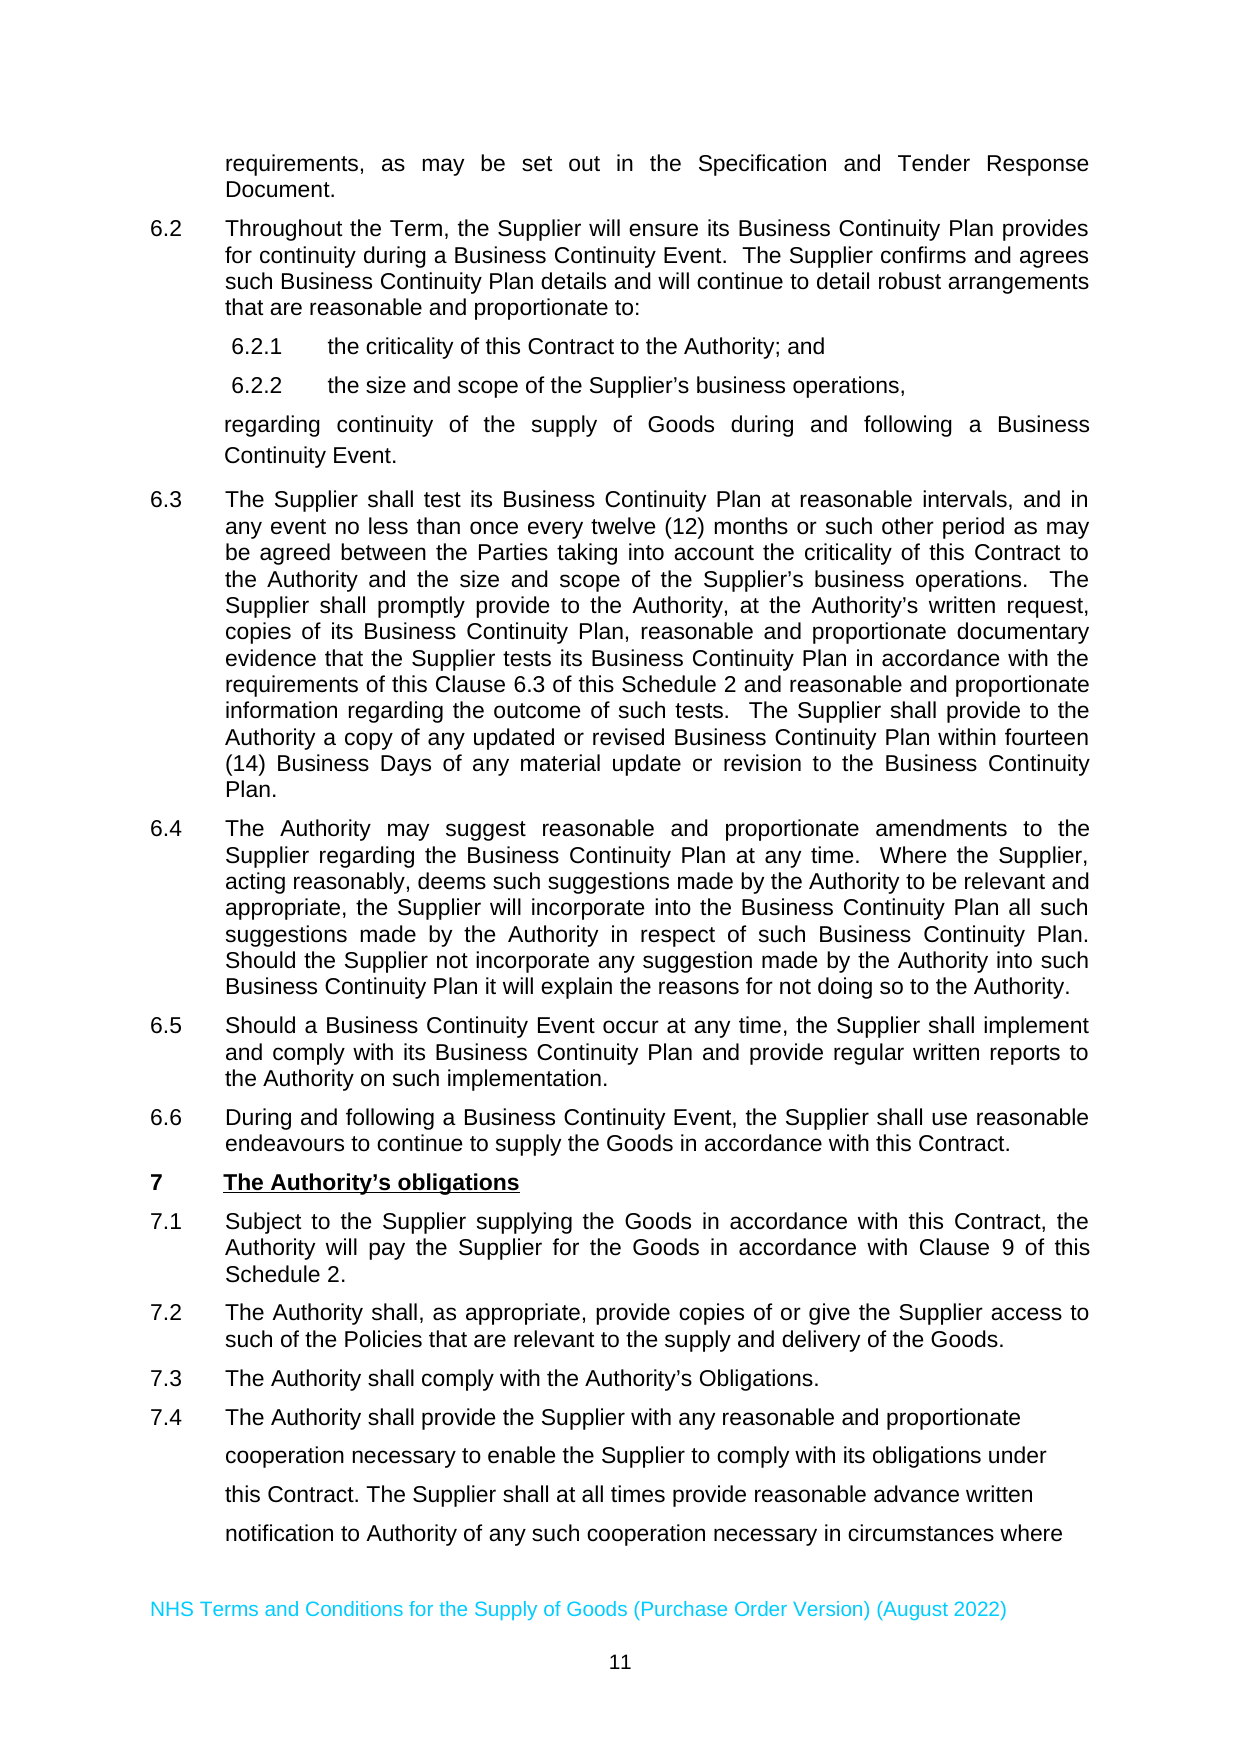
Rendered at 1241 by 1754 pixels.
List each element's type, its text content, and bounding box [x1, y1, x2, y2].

subtitle The Authority’s obligations [150, 1169, 1090, 1195]
subtitle the criticality of this Contract to the Authority; and [231, 333, 1090, 359]
subtitle During and following a Business Continuity Event, the Supplier shall use reasonable endeavours to continue to supply the Goods in accordance with this Contract. [150, 1104, 1090, 1156]
subtitle regarding continuity of the supply of Goods during and following a Business Continuity Event. [224, 411, 1090, 469]
subtitle The Authority shall, as appropriate, provide copies of or give the Supplier access to such of the Policies that are relevant to the supply and delivery of the Goods. [150, 1299, 1090, 1352]
subtitle The Authority may suggest reasonable and proportionate amendments to the Supplier regarding the Business Continuity Plan at any time. Where the Supplier, acting reasonably, deems such suggestions made by the Authority to be relevant and appropriate, the Supplier will incorporate into the Business Continuity Plan all such suggestions made by the Authority in respect of such Business Continuity Plan. Should the Supplier not incorporate any suggestion made by the Authority into such Business Continuity Plan it will explain the reasons for not doing so to the Authority. [150, 815, 1090, 1000]
subtitle the size and scope of the Supplier’s business operations, [231, 372, 1090, 398]
text cooperation necessary to enable the Supplier to comply with its obligations under [150, 1442, 1090, 1469]
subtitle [150, 150, 1090, 203]
text this Contract. The Supplier shall at all times provide reasonable advance written [150, 1481, 1090, 1507]
subtitle Throughout the Term, the Supplier will ensure its Business Continuity Plan provides for continuity during a Business Continuity Event. The Supplier confirms and agrees such Business Continuity Plan details and will continue to detail robust arrangements that are reasonable and proportionate to: [150, 215, 1090, 321]
subtitle Should a Business Continuity Event occur at any time, the Supplier shall implement and comply with its Business Continuity Plan and provide regular written reports to the Authority on such implementation. [150, 1012, 1090, 1091]
subtitle Subject to the Supplier supplying the Goods in accordance with this Contract, the Authority will pay the Supplier for the Goods in accordance with Clause 9 of this Schedule 2. [150, 1208, 1090, 1287]
subtitle The Authority shall comply with the Authority’s Obligations. [150, 1364, 1090, 1391]
subtitle The Authority shall provide the Supplier with any reasonable and proportionate [150, 1403, 1090, 1430]
subtitle The Supplier shall test its Business Continuity Plan at reasonable intervals, and in any event no less than once every twelve (12) months or such other period as may be agreed between the Parties taking into account the criticality of this Contract to the Authority and the size and scope of the Supplier’s business operations. The Supplier shall promptly provide to the Authority, at the Authority’s written request, copies of its Business Continuity Plan, reasonable and proportionate documentary evidence that the Supplier tests its Business Continuity Plan in accordance with the requirements of this Clause 6.3 of this Schedule 2 and reasonable and proportionate information regarding the outcome of such tests. The Supplier shall provide to the Authority a copy of any updated or revised Business Continuity Plan within fourteen (14) Business Days of any material update or revision to the Business Continuity Plan. [150, 486, 1090, 803]
text notification to Authority of any such cooperation necessary in circumstances where [150, 1520, 1090, 1546]
